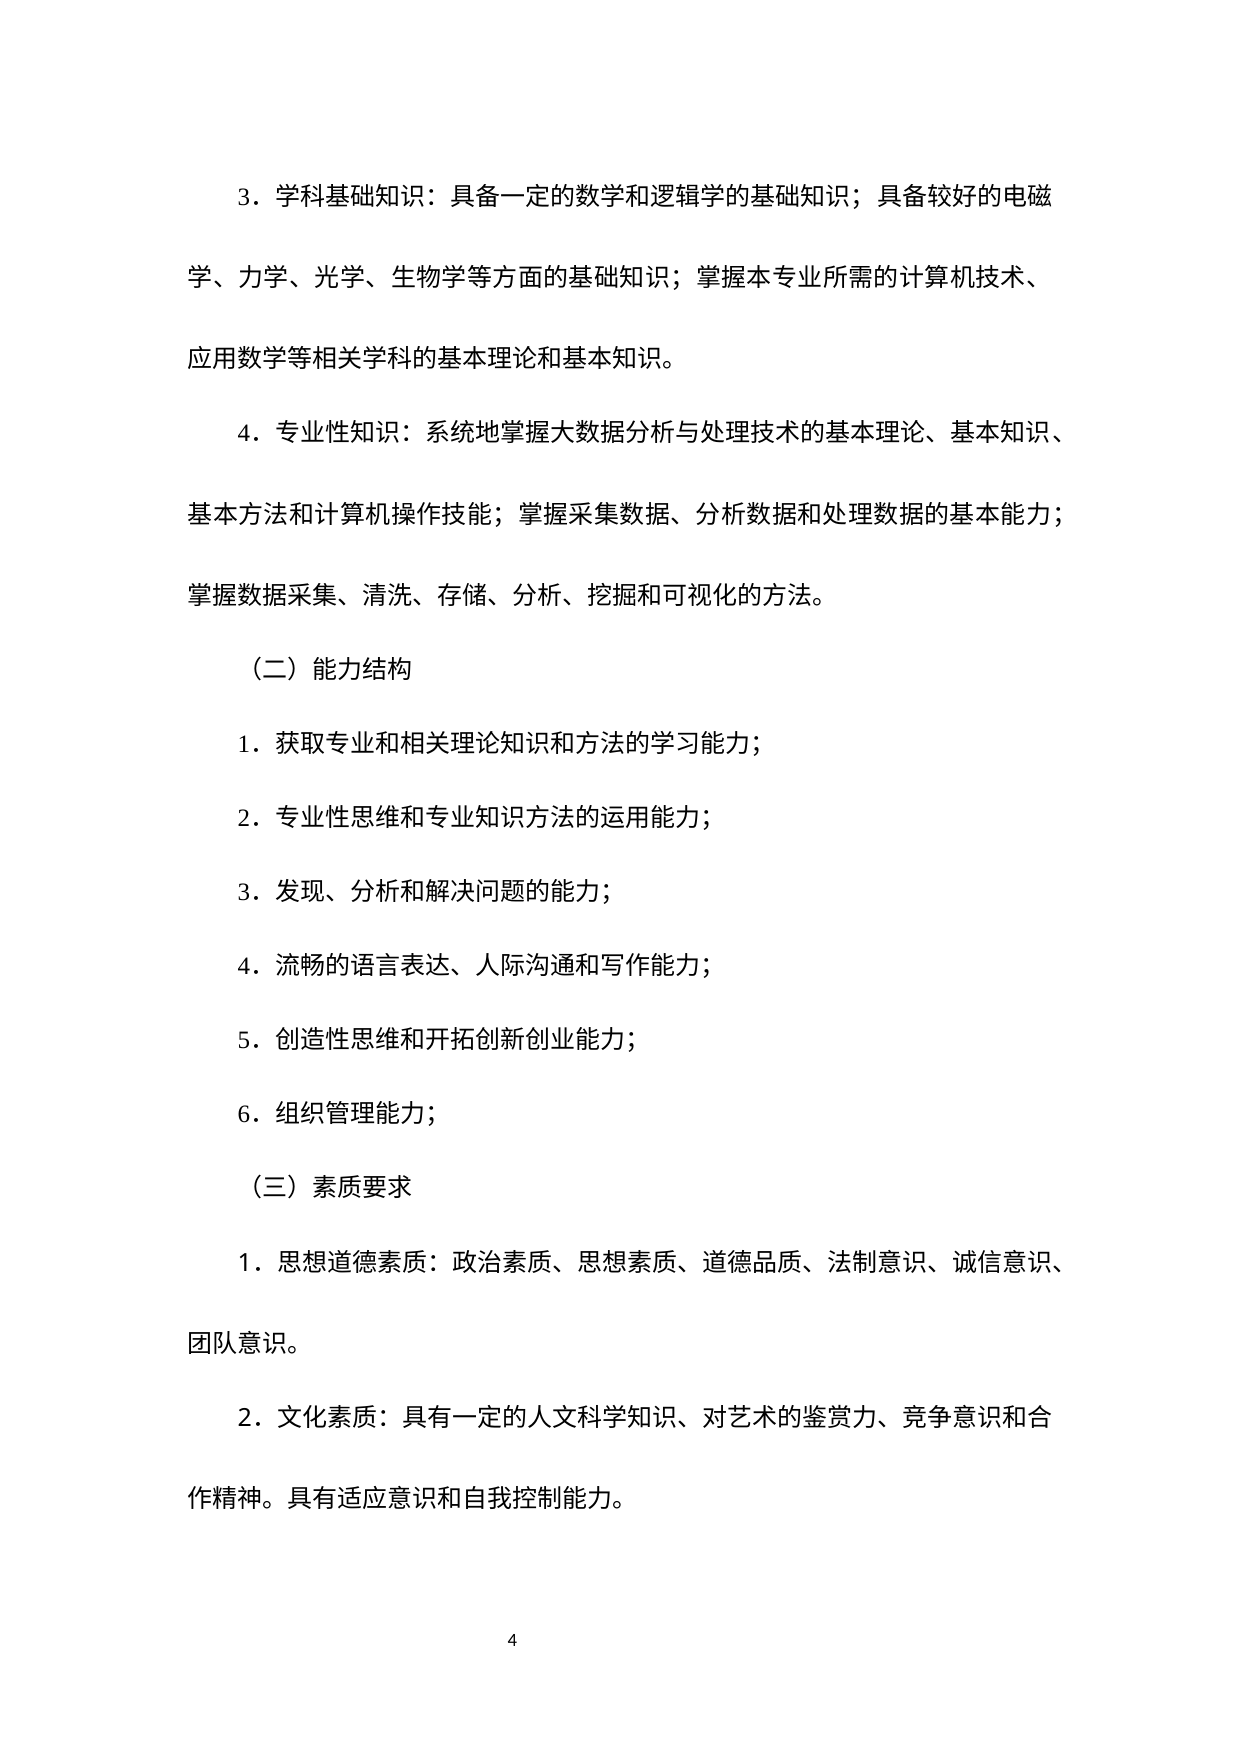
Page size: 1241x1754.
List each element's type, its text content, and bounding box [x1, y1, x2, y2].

text 3．发现、分析和解决问题的能力； [187, 857, 1053, 922]
text 3．学科基础知识：具备一定的数学和逻辑学的基础知识；具备较好的电磁学、力学、光学、生物学等方面的基础知识；掌握本专业所需的计算机技术、应用数学等相关学科的基本理论和基本知识。 [187, 162, 1053, 389]
text 1．思想道德素质：政治素质、思想素质、道德品质、法制意识、诚信意识、团队意识。 [187, 1228, 1053, 1374]
text 1．获取专业和相关理论知识和方法的学习能力； [187, 709, 1053, 774]
text 4．专业性知识：系统地掌握大数据分析与处理技术的基本理论、基本知识、基本方法和计算机操作技能；掌握采集数据、分析数据和处理数据的基本能力；掌握数据采集、清洗、存储、分析、挖掘和可视化的方法。 [187, 398, 1053, 626]
text 6．组织管理能力； [187, 1079, 1053, 1144]
text 2．文化素质：具有一定的人文科学知识、对艺术的鉴赏力、竞争意识和合作精神。具有适应意识和自我控制能力。 [187, 1383, 1053, 1529]
text 4．流畅的语言表达、人际沟通和写作能力； [187, 931, 1053, 996]
subtitle （二）能力结构 [187, 635, 1053, 700]
text 5．创造性思维和开拓创新创业能力； [187, 1005, 1053, 1070]
subtitle （三）素质要求 [187, 1153, 1053, 1218]
text 2．专业性思维和专业知识方法的运用能力； [187, 783, 1053, 848]
